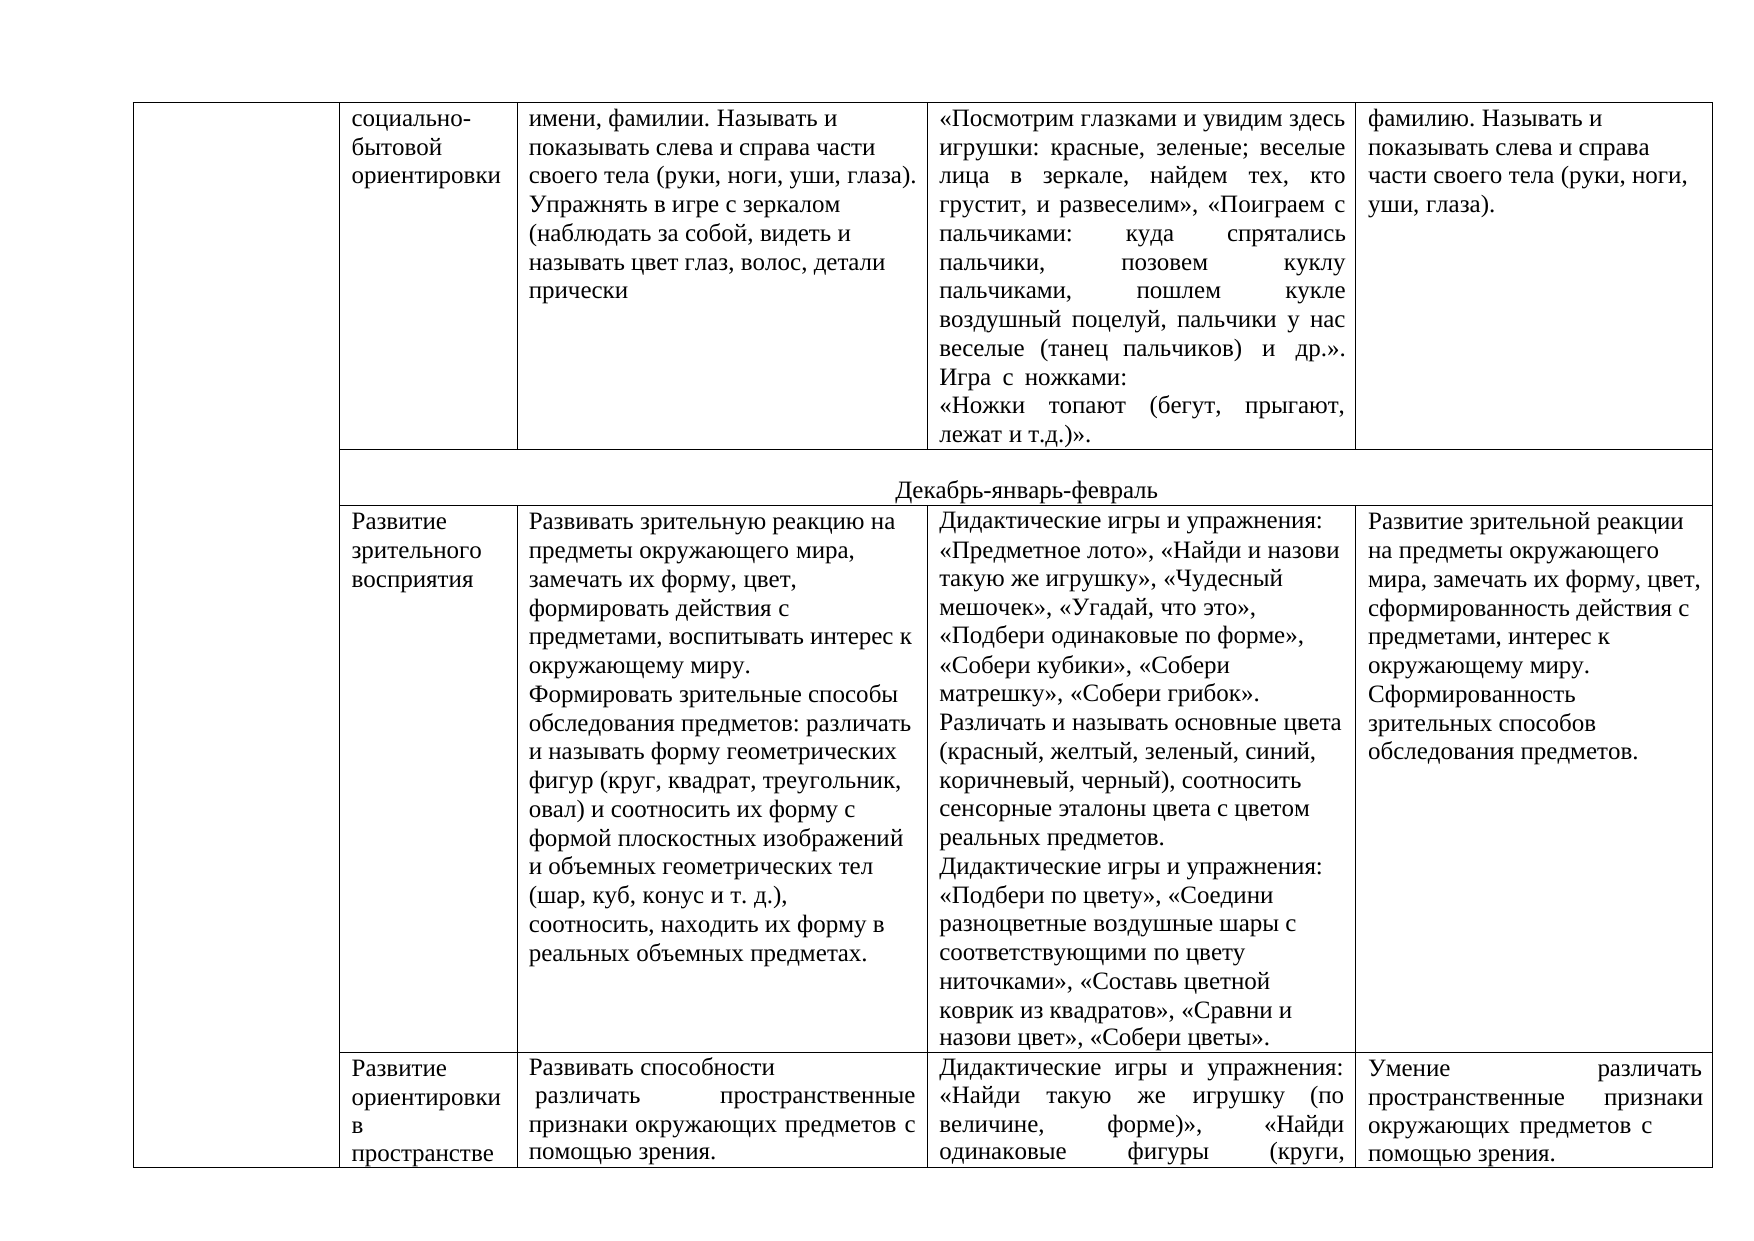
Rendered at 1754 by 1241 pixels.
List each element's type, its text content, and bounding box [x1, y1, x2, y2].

table_cell Декабрь-январь-февраль [340, 450, 1712, 505]
table_cell Развитие ориентировки в пространстве [340, 1053, 517, 1167]
table_cell Дидактические игры и упражнения: «Найди такую же игрушку (по величине, форме)», «Найди одинаковые фигуры (круги, [928, 1053, 1355, 1167]
table_cell Развивать зрительную реакцию на предметы окружающего мира, замечать их форму, цвет, формировать действия с предметами, воспитывать интерес к окружающему миру. Формировать зрительные способы обследования предметов: различать и называть форму геометрических фигур (круг, квадрат, треугольник, овал) и соотносить их форму с формой плоскостных изображений и объемных геометрических тел (шар, куб, конус и т. д.), соотносить, находить их форму в реальных объемных предметах. [518, 506, 927, 1052]
table_cell Развитие зрительной реакции на предметы окружающего мира, замечать их форму, цвет, сформированность действия с предметами, интерес к окружающему миру. Сформированность зрительных способов обследования предметов. [1356, 506, 1712, 1052]
table_header «Посмотрим глазками и увидим здесь игрушки: красные, зеленые; веселые лица в зеркале, найдем тех, кто грустит, и развеселим», «Поиграем с пальчиками: куда спрятались пальчики, позовем куклу пальчиками, пошлем кукле воздушный поцелуй, пальчики у нас веселые (танец пальчиков) и др.». Игра с ножками: «Ножки топают (бегут, прыгают, лежат и т.д.)». [928, 103, 1355, 448]
table_cell Дидактические игры и упражнения: «Предметное лото», «Найди и назови такую же игрушку», «Чудесный мешочек», «Угадай, что это», «Подбери одинаковые по форме», «Собери кубики», «Собери матрешку», «Собери грибок». Различать и называть основные цвета (красный, желтый, зеленый, синий, коричневый, черный), соотносить сенсорные эталоны цвета с цветом реальных предметов. Дидактические игры и упражнения: «Подбери по цвету», «Соедини разноцветные воздушные шары с соответствующими по цвету ниточками», «Составь цветной коврик из квадратов», «Сравни и назови цвет», «Собери цветы». [928, 506, 1355, 1052]
table_header фамилию. Называть и показывать слева и справа части своего тела (руки, ноги, уши, глаза). [1356, 103, 1712, 448]
table_header социально- бытовой ориентировки [340, 103, 517, 448]
table_cell Развивать способности различать пространственные признаки окружающих предметов с помощью зрения. [518, 1053, 927, 1167]
table_cell Развитие зрительного восприятия [340, 506, 517, 1052]
table_header [134, 103, 339, 1167]
table_cell Умение различать пространственные признаки окружающих предметов с помощью зрения. [1356, 1053, 1712, 1167]
table_header имени, фамилии. Называть и показывать слева и справа части своего тела (руки, ноги, уши, глаза). Упражнять в игре с зеркалом (наблюдать за собой, видеть и называть цвет глаз, волос, детали прически [518, 103, 927, 448]
